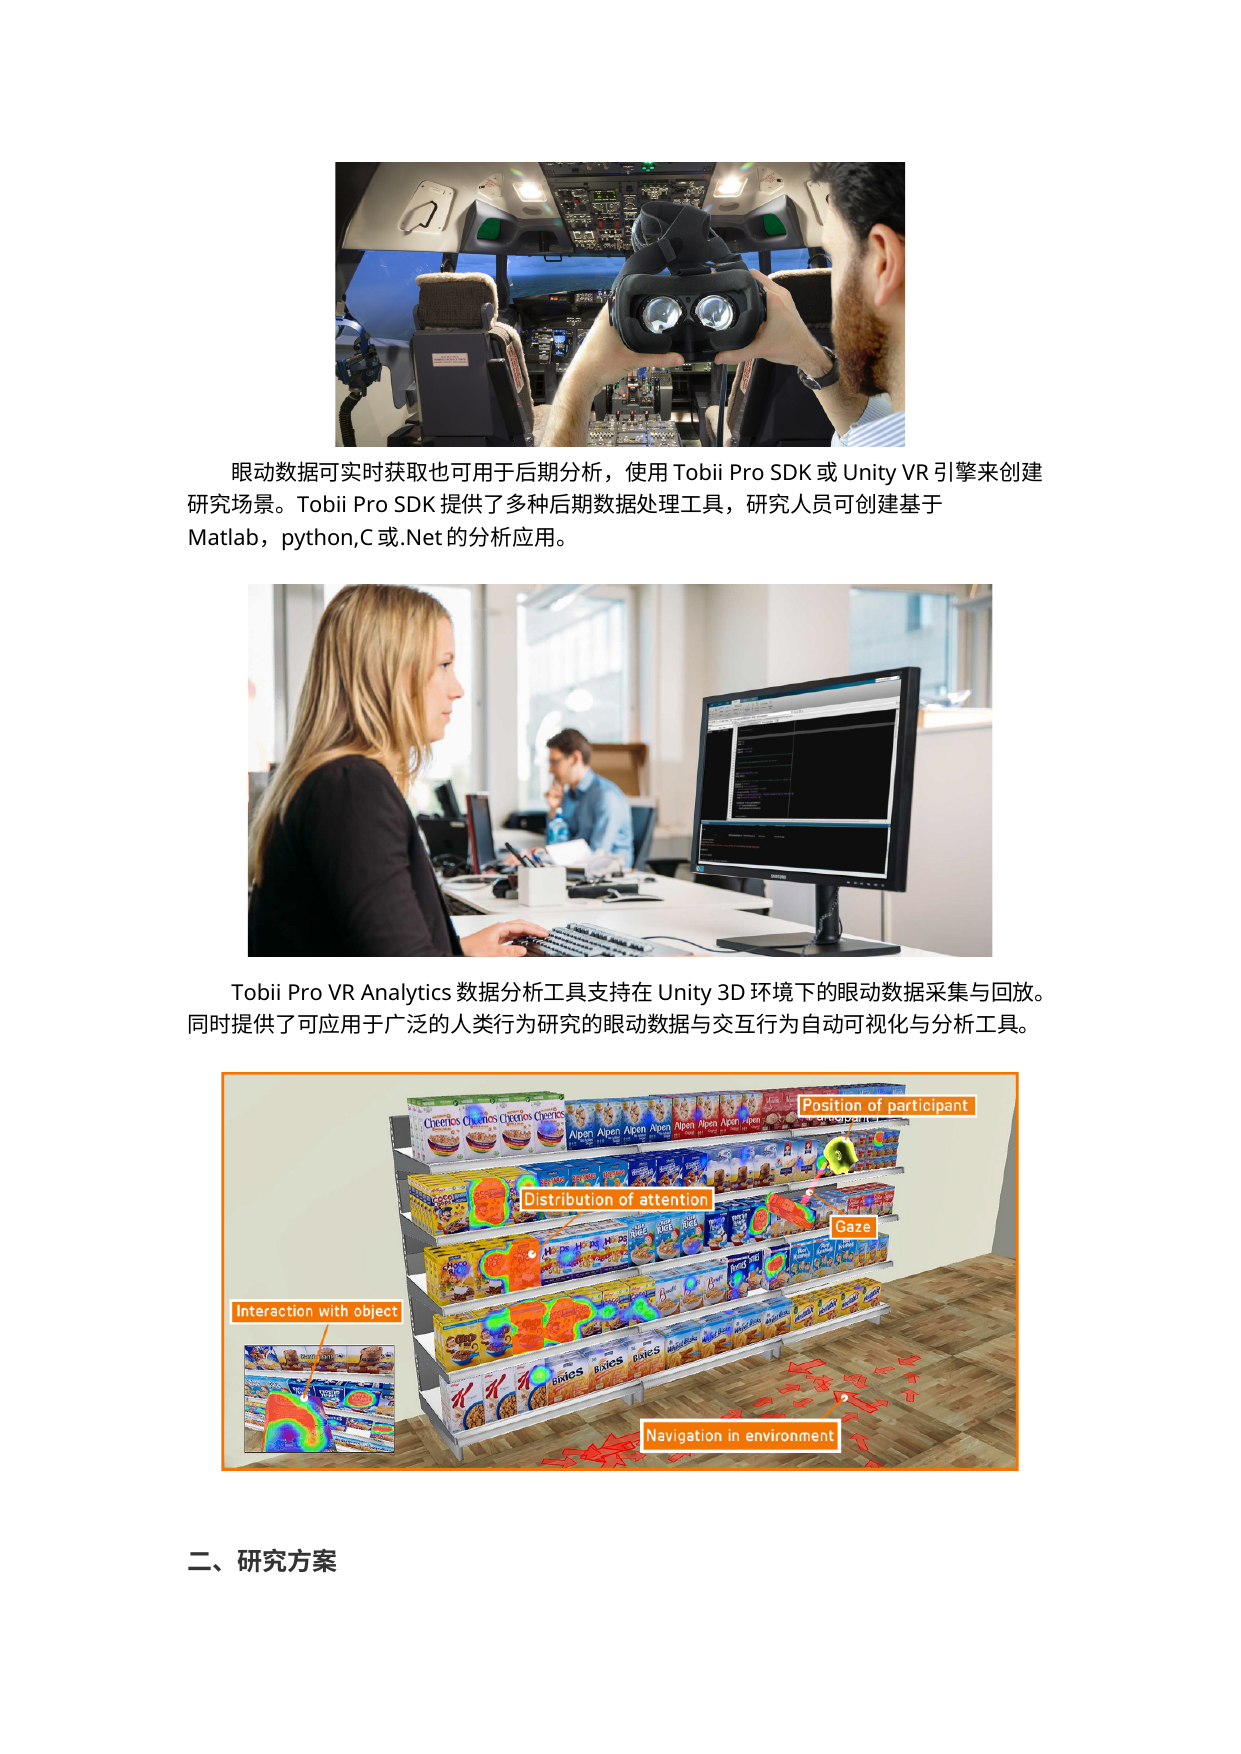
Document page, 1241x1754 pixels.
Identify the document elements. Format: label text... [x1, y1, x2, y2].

list 二、研究方案 [187, 1527, 1053, 1592]
picture [247, 584, 993, 957]
picture [221, 1072, 1019, 1471]
picture [335, 162, 905, 447]
text 眼动数据可实时获取也可用于后期分析，使用Tobii Pro SDK或Unity VR引擎来创建研究场景。Tobii Pro SDK提供了多种后期数据处理工具，研究人员可创建基于Matlab，python,C或.Net的分析应用。 [187, 454, 1053, 552]
text Tobii Pro VR Analytics数据分析工具支持在Unity 3D环境下的眼动数据采集与回放。同时提供了可应用于广泛的人类行为研究的眼动数据与交互行为自动可视化与分析工具。 [187, 974, 1053, 1039]
